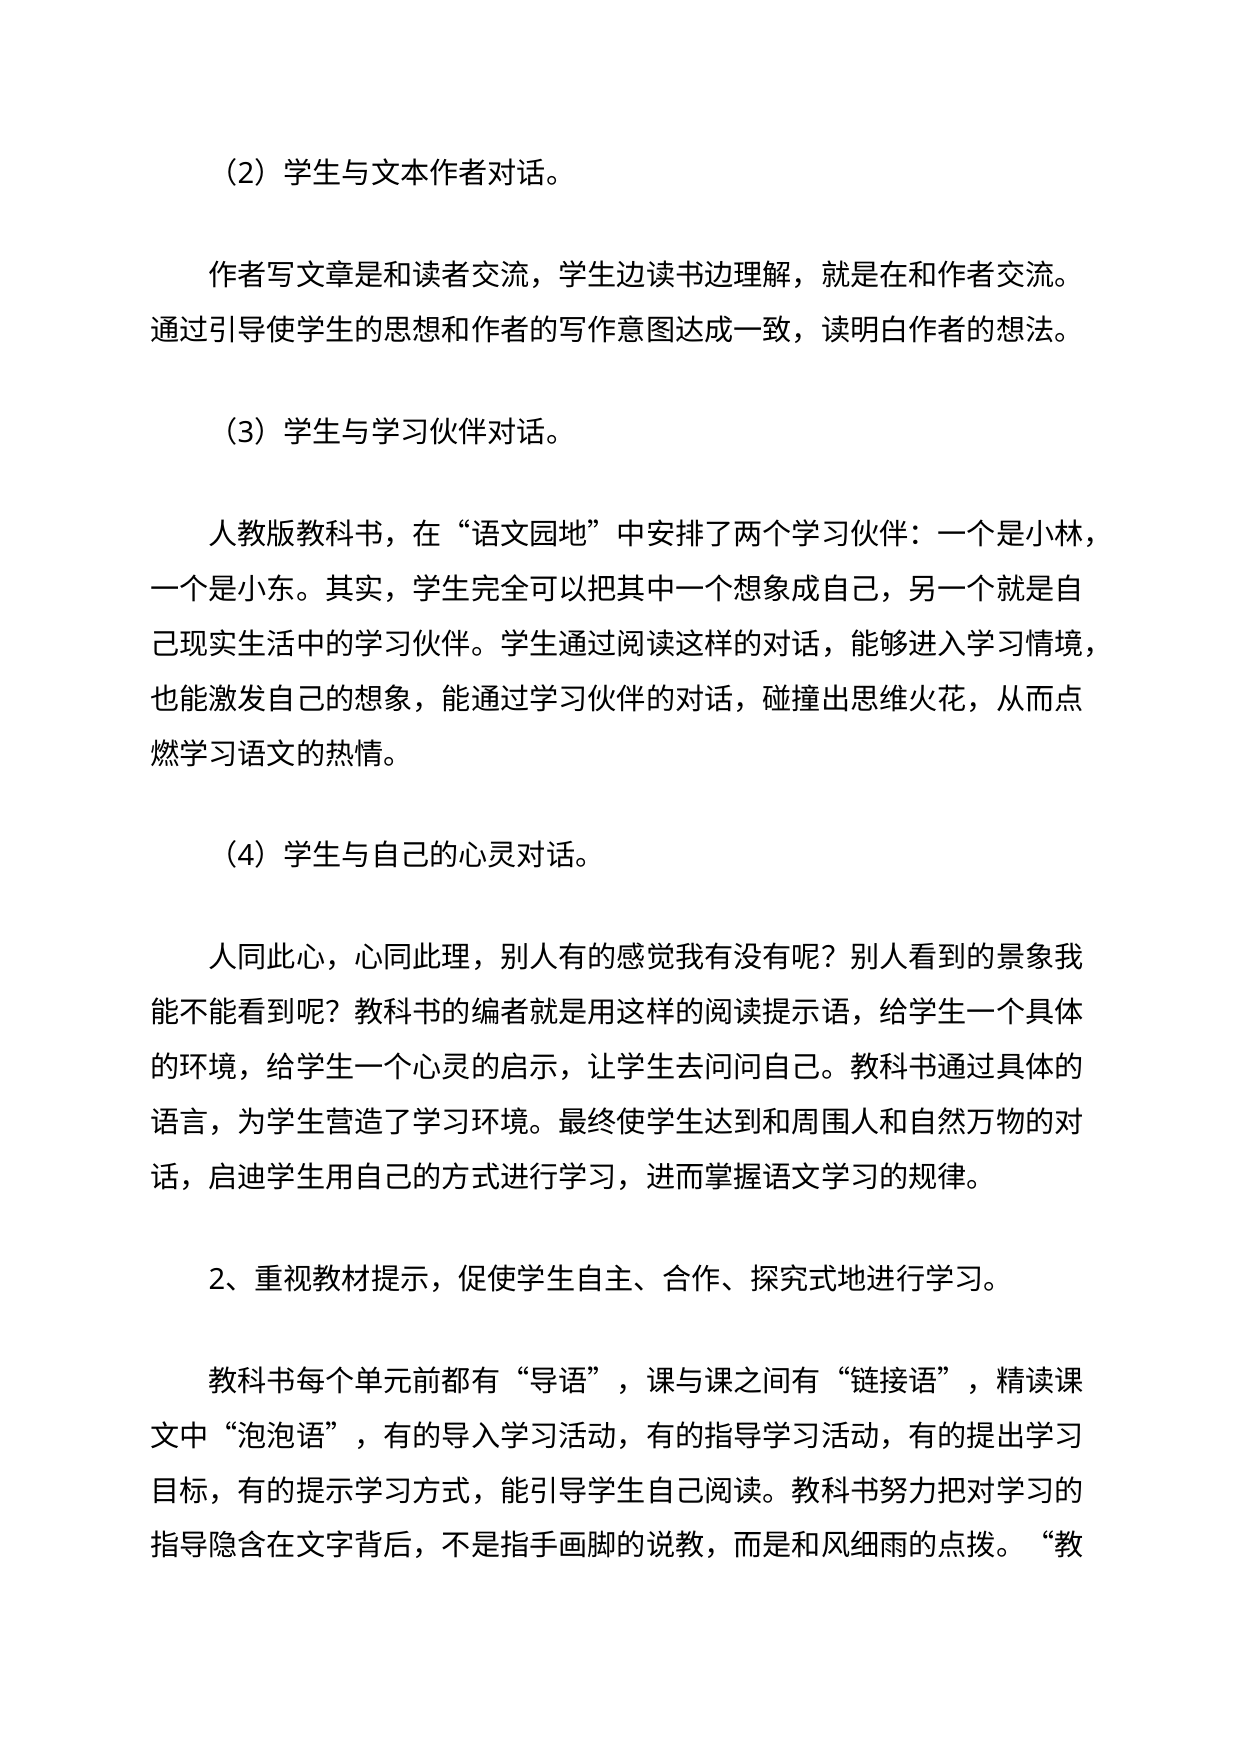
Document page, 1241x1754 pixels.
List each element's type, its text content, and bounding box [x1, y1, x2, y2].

text （3）学生与学习伙伴对话。 [150, 409, 1090, 451]
text 作者写文章是和读者交流，学生边读书边理解，就是在和作者交流。通过引导使学生的思想和作者的写作意图达成一致，读明白作者的想法。 [150, 252, 1090, 349]
text 2、重视教材提示，促使学生自主、合作、探究式地进行学习。 [150, 1255, 1090, 1298]
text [150, 1357, 1090, 1564]
text 人同此心，心同此理，别人有的感觉我有没有呢？别人看到的景象我能不能看到呢？教科书的编者就是用这样的阅读提示语，给学生一个具体的环境，给学生一个心灵的启示，让学生去问问自己。教科书通过具体的语言，为学生营造了学习环境。最终使学生达到和周围人和自然万物的对话，启迪学生用自己的方式进行学习，进而掌握语文学习的规律。 [150, 934, 1090, 1196]
text 人教版教科书，在“语文园地”中安排了两个学习伙伴：一个是小林，一个是小东。其实，学生完全可以把其中一个想象成自己，另一个就是自己现实生活中的学习伙伴。学生通过阅读这样的对话，能够进入学习情境，也能激发自己的想象，能通过学习伙伴的对话，碰撞出思维火花，从而点燃学习语文的热情。 [150, 511, 1090, 772]
text （2）学生与文本作者对话。 [150, 150, 1090, 192]
text （4）学生与自己的心灵对话。 [150, 832, 1090, 874]
